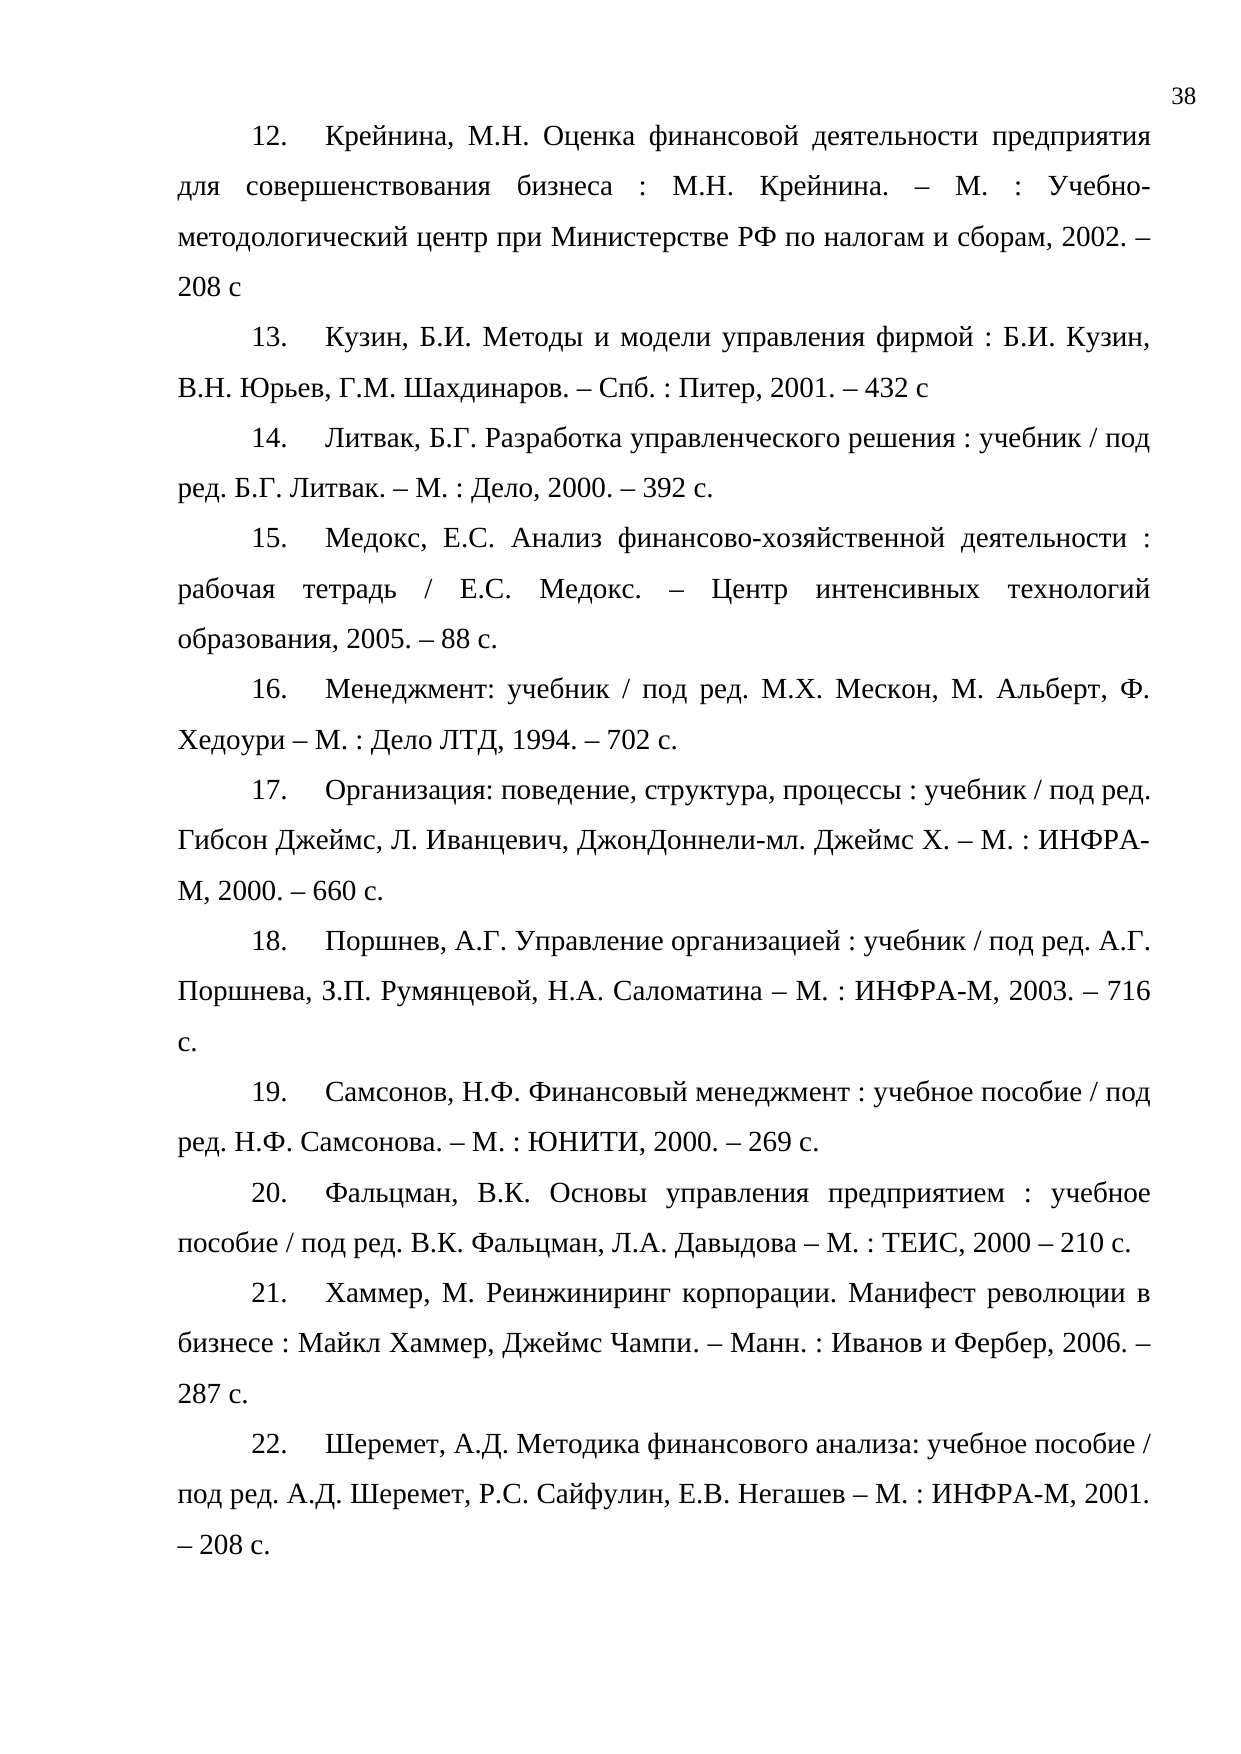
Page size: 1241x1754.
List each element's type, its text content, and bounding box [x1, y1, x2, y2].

list Крейнина, М.Н. Оценка финансовой деятельности предприятия для совершенствования бизнеса : М.Н. Крейнина. – М. : Учебно-методологический центр при Министерстве РФ по налогам и сборам, 2002. – 208 с [177, 118, 1152, 303]
list Поршнев, А.Г. Управление организацией : учебник / под ред. А.Г. Поршнева, З.П. Румянцевой, Н.А. Саломатина – М. : ИНФРА-М, 2003. – 716 с. [177, 923, 1152, 1057]
list Кузин, Б.И. Методы и модели управления фирмой : Б.И. Кузин, В.Н. Юрьев, Г.М. Шахдинаров. – Спб. : Питер, 2001. – 432 с [177, 319, 1152, 403]
list Менеджмент: учебник / под ред. М.Х. Мескон, М. Альберт, Ф. Хедоури – М. : Дело ЛТД, 1994. – 702 с. [177, 672, 1152, 755]
list Хаммер, М. Реинжиниринг корпорации. Манифест революции в бизнесе : Майкл Хаммер, Джеймс Чампи. – Манн. : Иванов и Фербер, 2006. – 287 с. [177, 1275, 1152, 1409]
list Литвак, Б.Г. Разработка управленческого решения : учебник / под ред. Б.Г. Литвак. – М. : Дело, 2000. – 392 с. [177, 420, 1152, 504]
list Медокс, Е.С. Анализ финансово-хозяйственной деятельности : рабочая тетрадь / Е.С. Медокс. – Центр интенсивных технологий образования, 2005. – 88 с. [177, 521, 1152, 655]
list Шеремет, А.Д. Методика финансового анализа: учебное пособие / под ред. А.Д. Шеремет, Р.С. Сайфулин, Е.В. Негашев – М. : ИНФРА-М, 2001. – 208 с. [177, 1426, 1152, 1560]
list Фальцман, В.К. Основы управления предприятием : учебное пособие / под ред. В.К. Фальцман, Л.А. Давыдова – М. : ТЕИС, 2000 – 210 с. [177, 1175, 1152, 1258]
list Самсонов, Н.Ф. Финансовый менеджмент : учебное пособие / под ред. Н.Ф. Самсонова. – М. : ЮНИТИ, 2000. – 269 с. [177, 1074, 1152, 1158]
list Организация: поведение, структура, процессы : учебник / под ред. Гибсон Джеймс, Л. Иванцевич, ДжонДоннели-мл. Джеймс Х. – М. : ИНФРА-М, 2000. – 660 с. [177, 772, 1152, 906]
